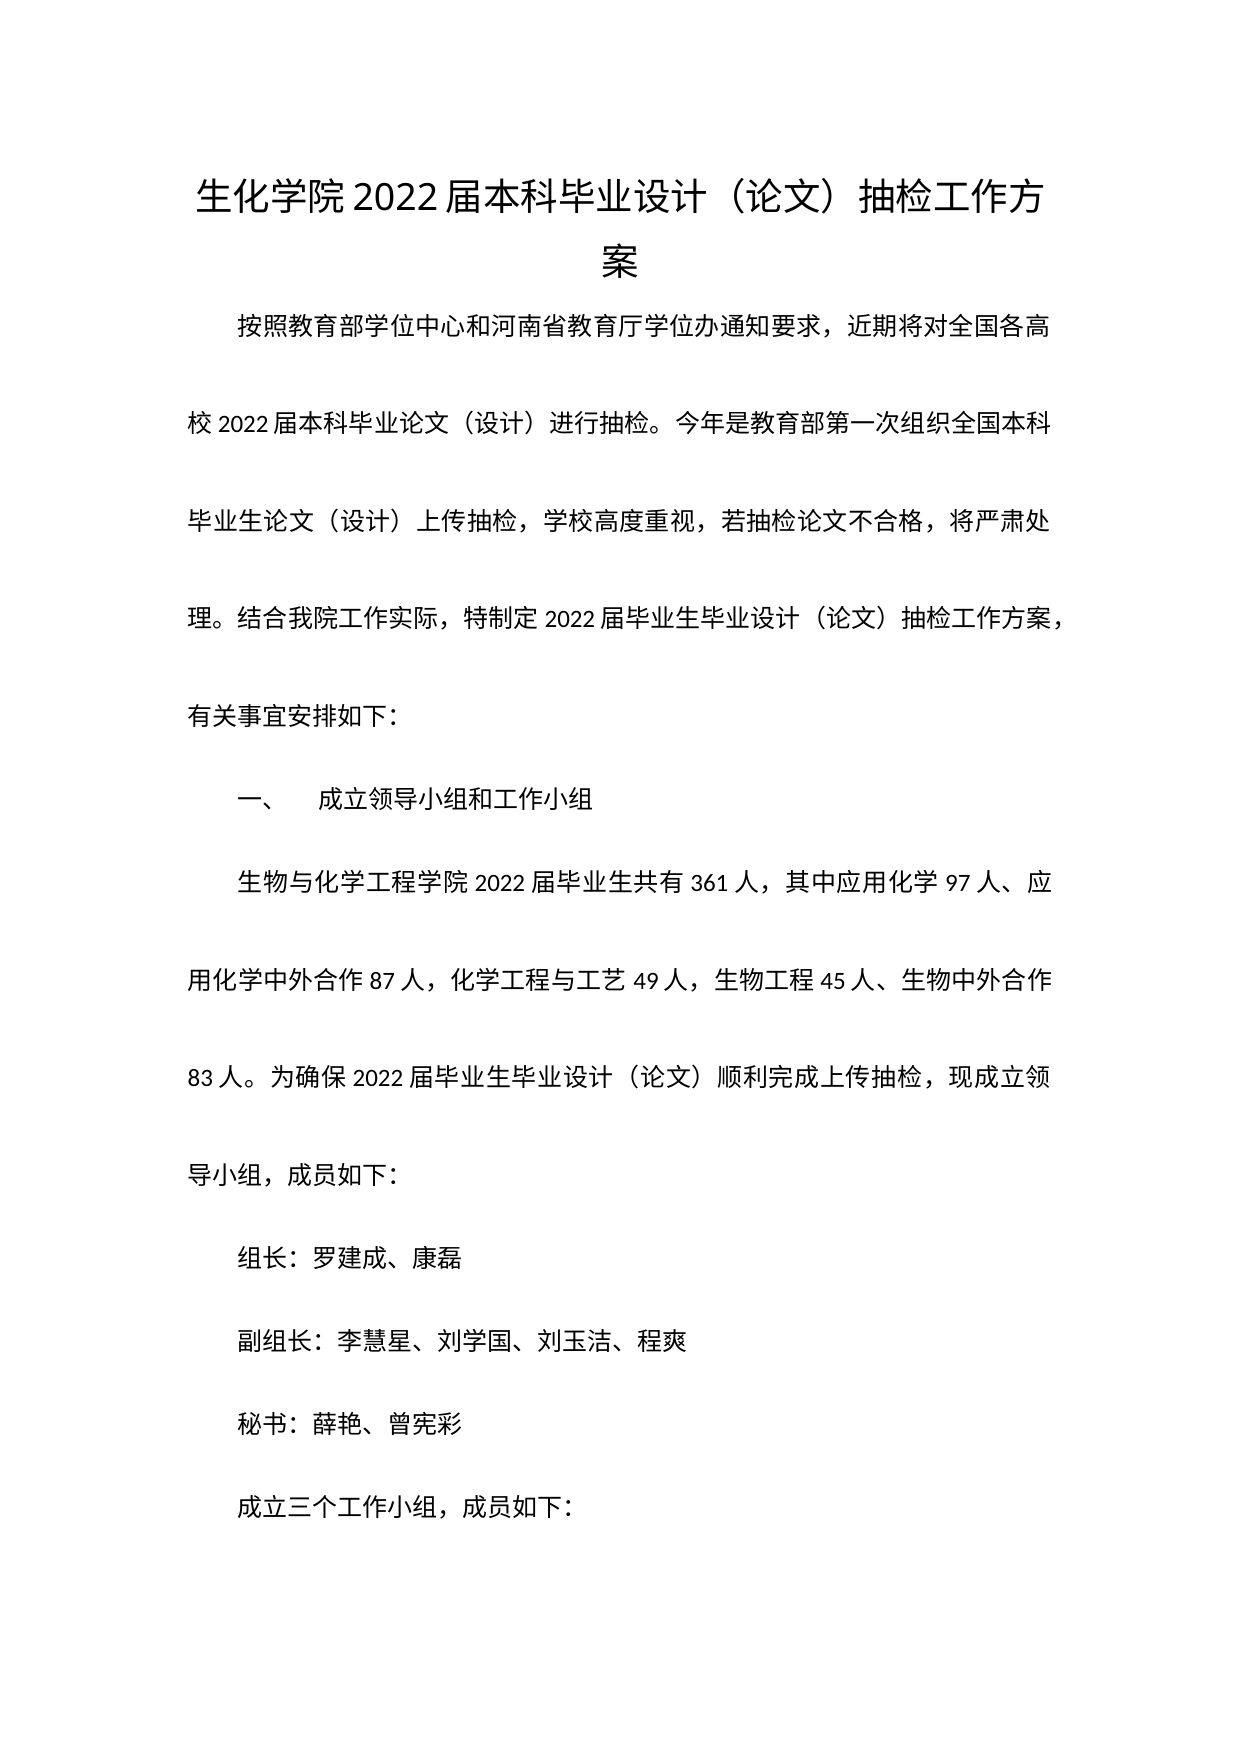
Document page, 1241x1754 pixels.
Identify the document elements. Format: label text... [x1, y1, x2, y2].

text 按照教育部学位中心和河南省教育厅学位办通知要求，近期将对全国各高校2022届本科毕业论文（设计）进行抽检。今年是教育部第一次组织全国本科毕业生论文（设计）上传抽检，学校高度重视，若抽检论文不合格，将严肃处理。结合我院工作实际，特制定2022届毕业生毕业设计（论文）抽检工作方案，有关事宜安排如下： [187, 292, 1053, 747]
text 生化学院2022届本科毕业设计（论文）抽检工作方案 [187, 162, 1053, 292]
text 生物与化学工程学院2022届毕业生共有361人，其中应用化学97人、应用化学中外合作87人，化学工程与工艺 49人，生物工程45人、生物中外合作83人。为确保2022届毕业生毕业设计（论文）顺利完成上传抽检，现成立领导小组，成员如下： [187, 848, 1053, 1206]
text 组长：罗建成、康磊 [187, 1224, 1053, 1289]
text 秘书：薛艳、曾宪彩 [187, 1390, 1053, 1455]
text 成立三个工作小组，成员如下： [187, 1473, 1053, 1538]
text 副组长：李慧星、刘学国、刘玉洁、程爽 [187, 1307, 1053, 1372]
text 一、 成立领导小组和工作小组 [187, 765, 1053, 830]
